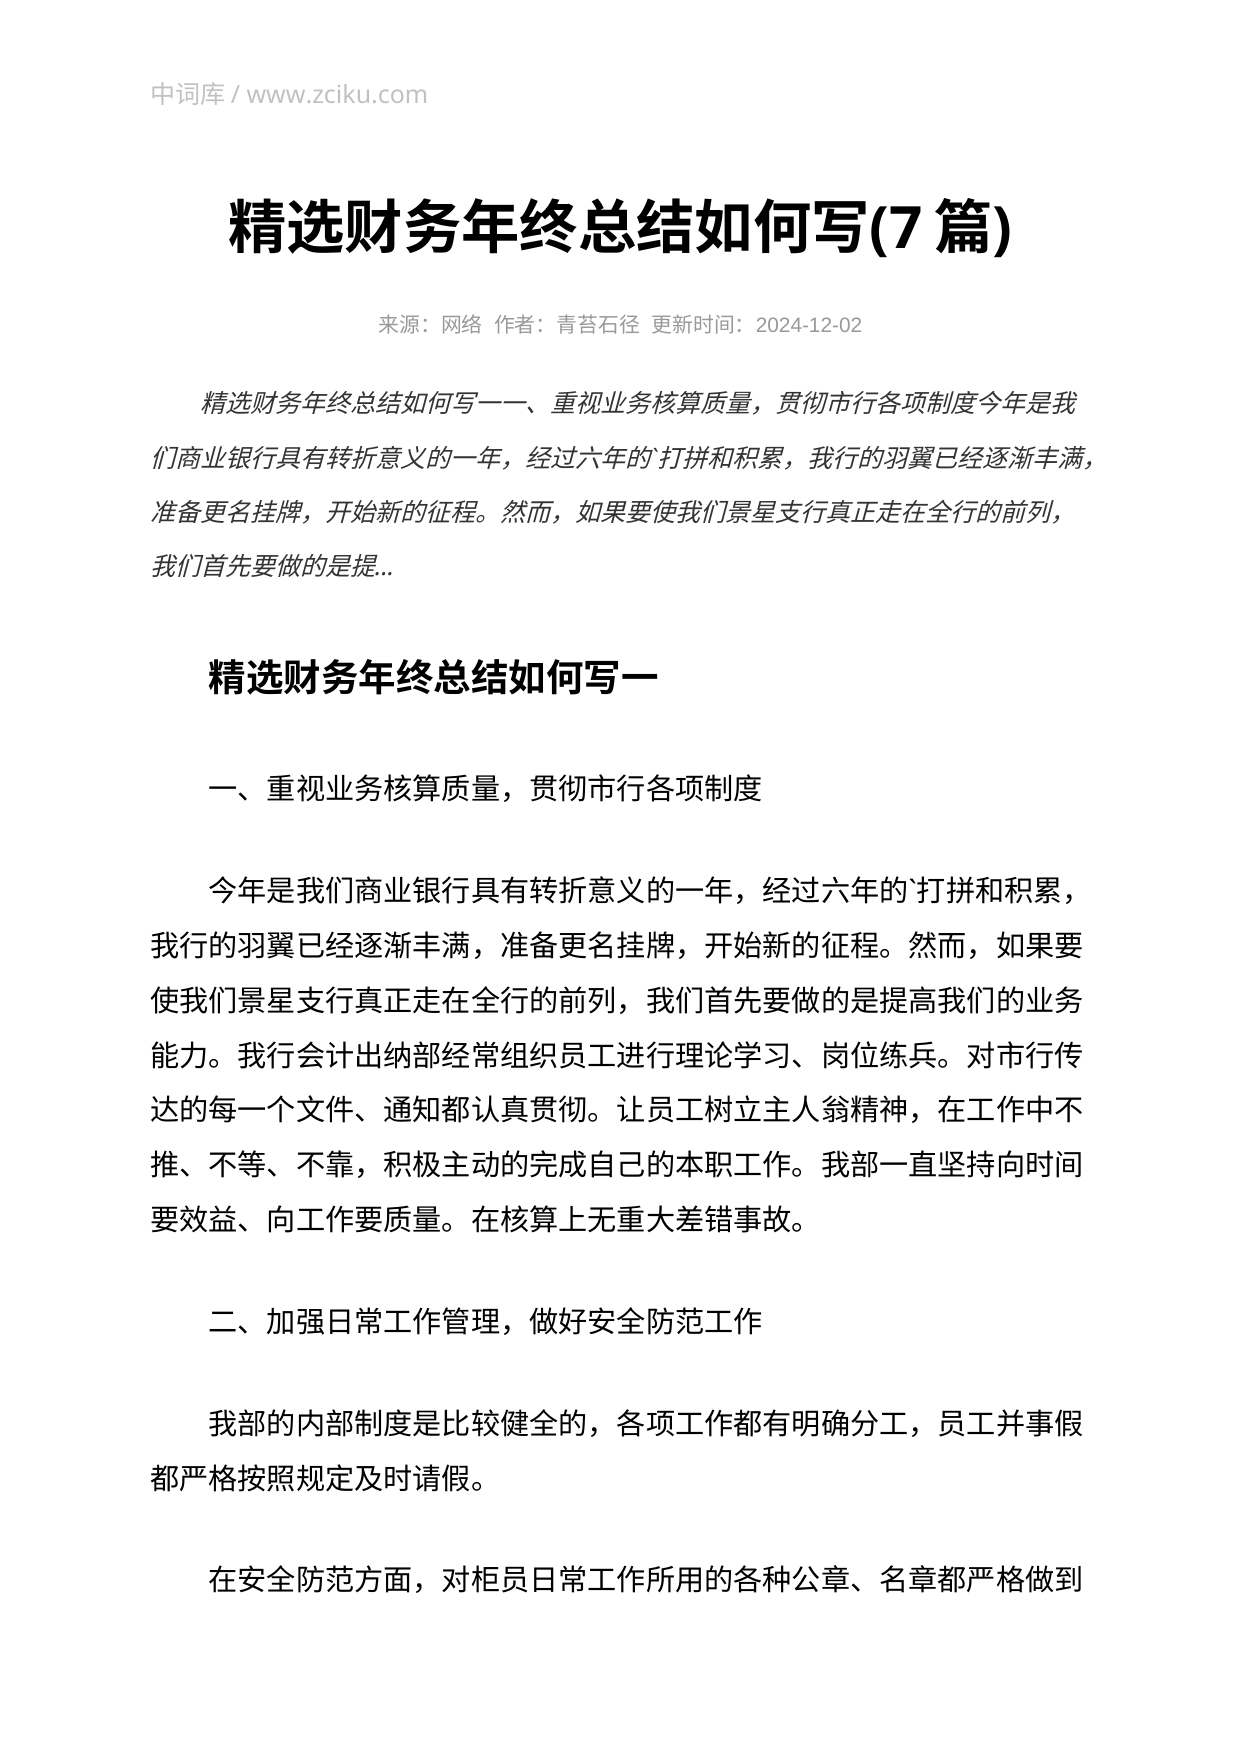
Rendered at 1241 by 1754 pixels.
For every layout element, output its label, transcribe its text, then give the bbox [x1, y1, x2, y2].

text 一、重视业务核算质量，贯彻市行各项制度 [150, 766, 1090, 808]
text 今年是我们商业银行具有转折意义的一年，经过六年的`打拼和积累，我行的羽翼已经逐渐丰满，准备更名挂牌，开始新的征程。然而，如果要使我们景星支行真正走在全行的前列，我们首先要做的是提高我们的业务能力。我行会计出纳部经常组织员工进行理论学习、岗位练兵。对市行传达的每一个文件、通知都认真贯彻。让员工树立主人翁精神，在工作中不推、不等、不靠，积极主动的完成自己的本职工作。我部一直坚持向时间要效益、向工作要质量。在核算上无重大差错事故。 [150, 867, 1090, 1239]
text 我部的内部制度是比较健全的，各项工作都有明确分工，员工并事假都严格按照规定及时请假。 [150, 1400, 1090, 1497]
text 精选财务年终总结如何写一 [150, 648, 1090, 702]
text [150, 1557, 1090, 1599]
subtitle 精选财务年终总结如何写(7篇) [150, 181, 1090, 266]
text 来源：网络 作者：青苔石径 更新时间：2024-12-02 [150, 313, 1090, 337]
text 二、加强日常工作管理，做好安全防范工作 [150, 1298, 1090, 1341]
text 精选财务年终总结如何写一一、重视业务核算质量，贯彻市行各项制度今年是我们商业银行具有转折意义的一年，经过六年的`打拼和积累，我行的羽翼已经逐渐丰满，准备更名挂牌，开始新的征程。然而，如果要使我们景星支行真正走在全行的前列，我们首先要做的是提... [150, 384, 1090, 583]
